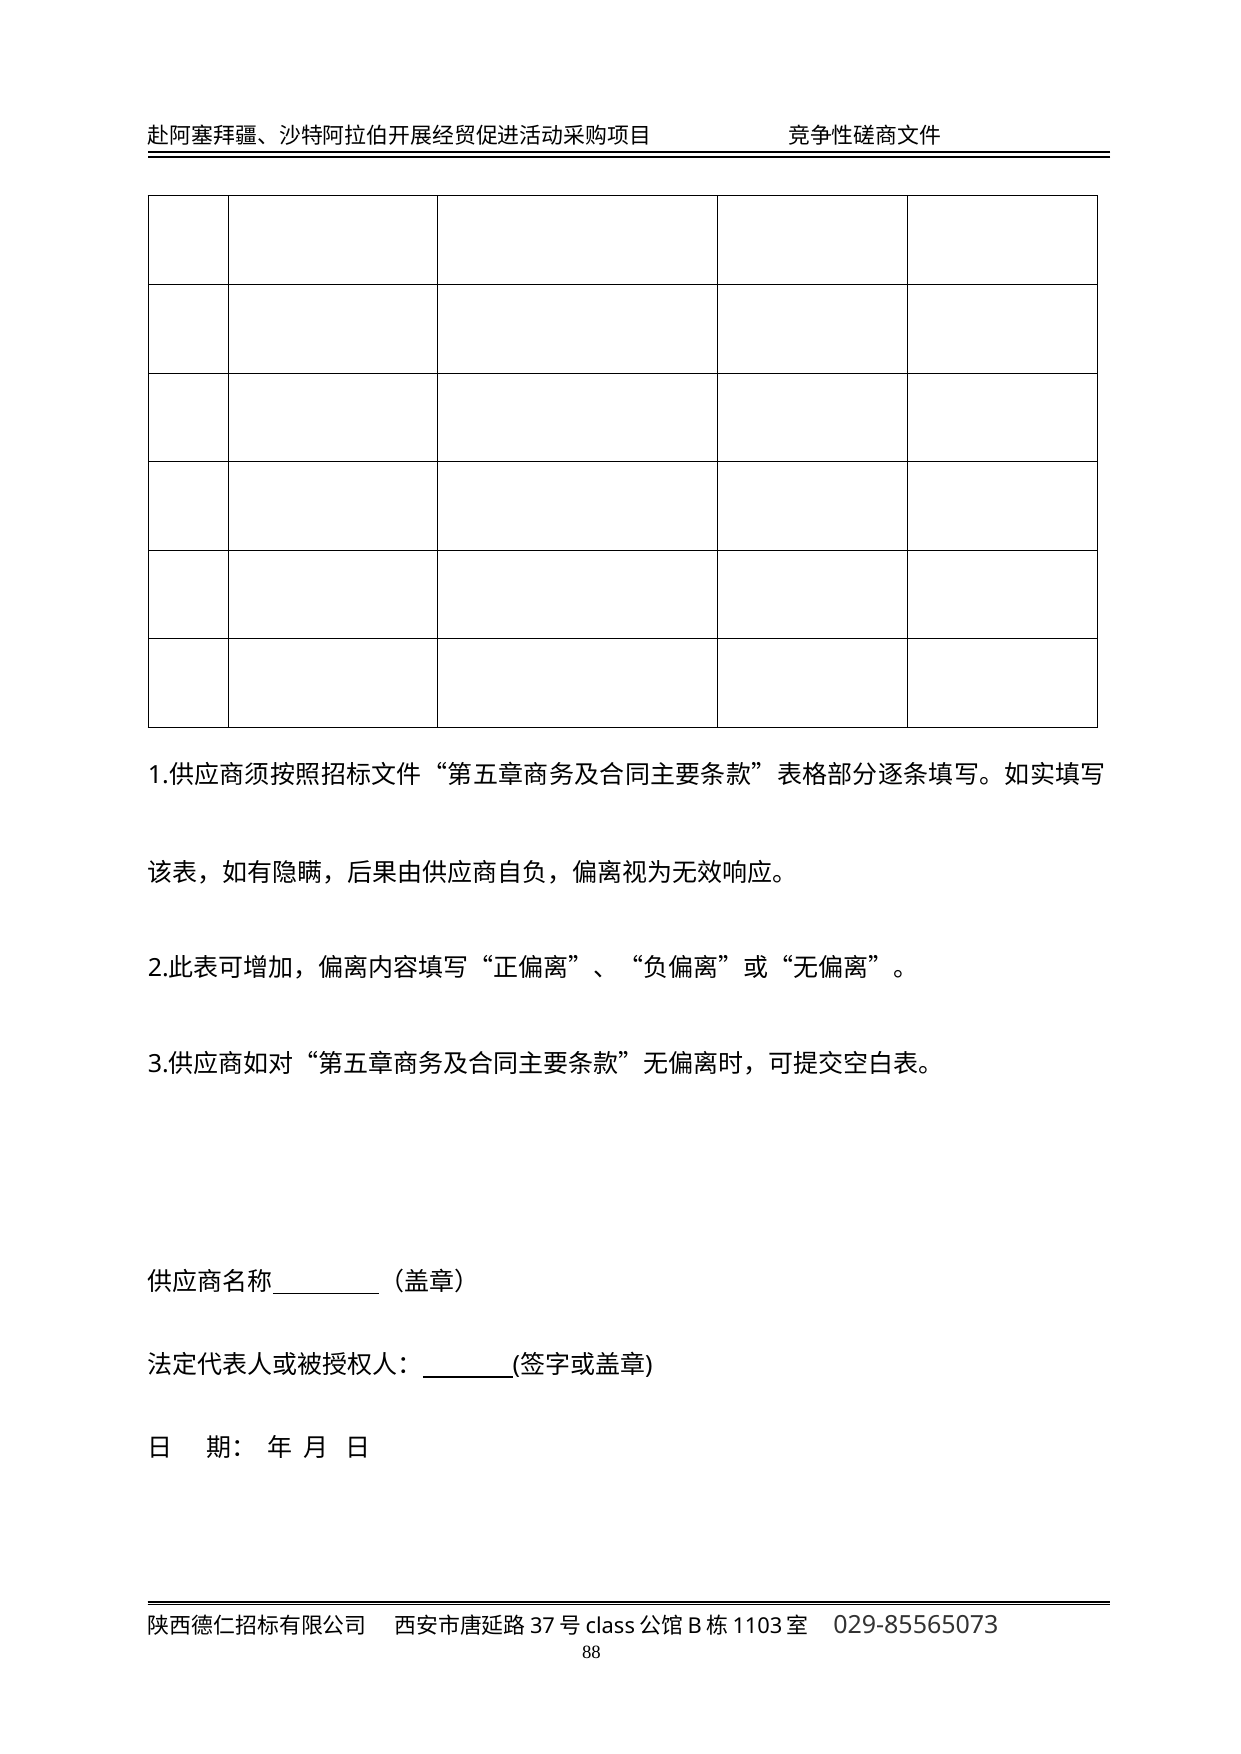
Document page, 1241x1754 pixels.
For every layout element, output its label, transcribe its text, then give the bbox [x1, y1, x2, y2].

text 1.供应商须按照招标文件“第五章商务及合同主要条款”表格部分逐条填写。如实填写该表，如有隐瞒，后果由供应商自负，偏离视为无效响应。 [148, 740, 1107, 903]
table_cell [908, 462, 1097, 549]
table_cell [149, 196, 228, 284]
table_cell [908, 285, 1097, 372]
table_cell [718, 196, 907, 284]
table_cell [229, 462, 437, 549]
table_cell [908, 374, 1097, 461]
table_cell [438, 551, 717, 638]
text 3.供应商如对“第五章商务及合同主要条款”无偏离时，可提交空白表。 [148, 1029, 1107, 1094]
table_cell [229, 285, 437, 372]
table_cell [718, 551, 907, 638]
table_cell [229, 639, 437, 727]
table_cell [438, 374, 717, 461]
table_cell [908, 196, 1097, 284]
text 法定代表人或被授权人： (签字或盖章) [148, 1330, 1110, 1395]
table_cell [908, 639, 1097, 727]
table_cell [718, 462, 907, 549]
text 日 期： 年 月 日 [148, 1413, 1110, 1478]
table_cell [718, 374, 907, 461]
text 供应商名称 （盖章） [148, 1247, 1110, 1312]
table_cell [149, 285, 228, 372]
table_cell [718, 285, 907, 372]
table_cell [149, 374, 228, 461]
table_cell [908, 551, 1097, 638]
table_cell [229, 374, 437, 461]
table_cell [438, 196, 717, 284]
table_cell [149, 551, 228, 638]
table_cell [438, 285, 717, 372]
table_cell [149, 639, 228, 727]
table_cell [229, 551, 437, 638]
table_cell [229, 196, 437, 284]
table_cell [718, 639, 907, 727]
text 2.此表可增加，偏离内容填写“正偏离”、“负偏离”或“无偏离”。 [148, 933, 1107, 998]
table_cell [438, 462, 717, 549]
table_cell [149, 462, 228, 549]
table_cell [438, 639, 717, 727]
